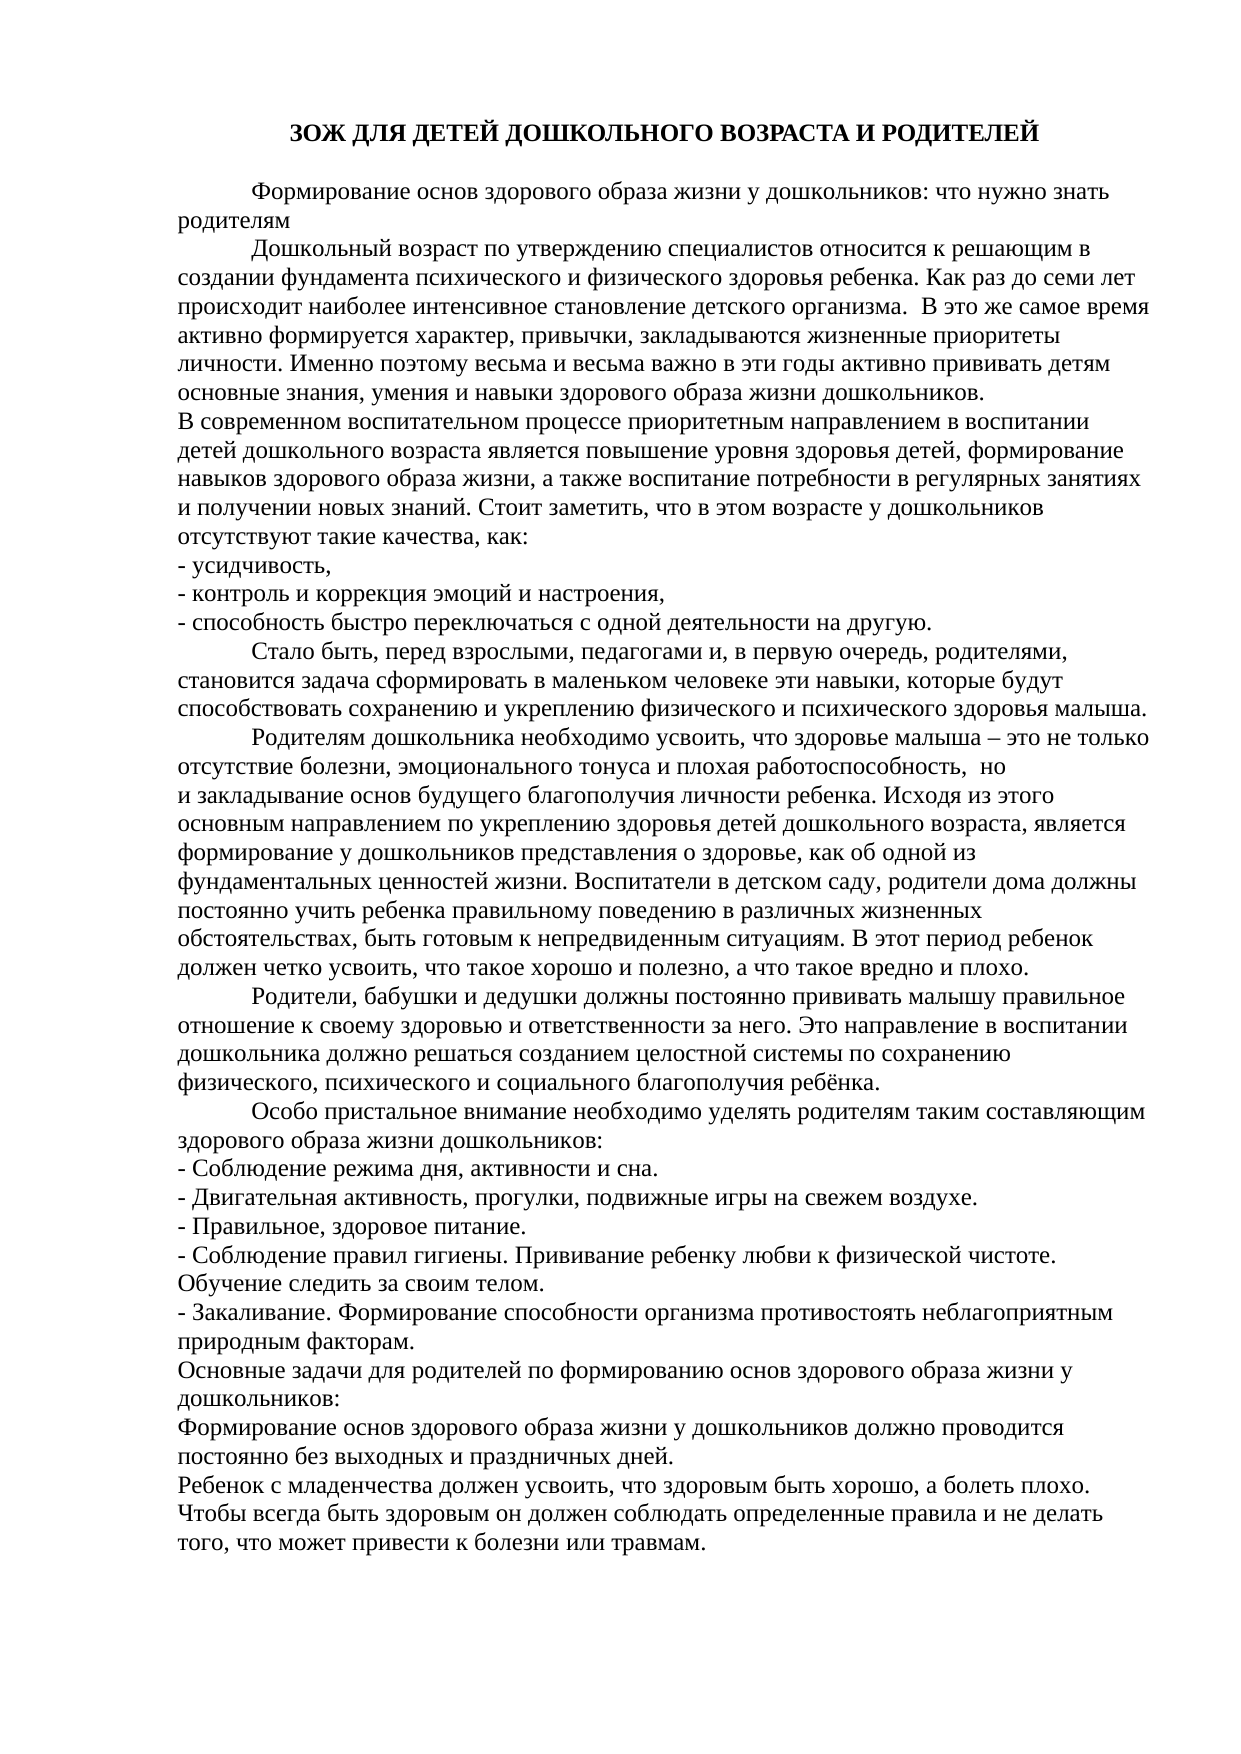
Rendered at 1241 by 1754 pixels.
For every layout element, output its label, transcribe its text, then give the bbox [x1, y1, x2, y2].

text Особо пристальное внимание необходимо уделять родителям таким составляющим здорового образа жизни дошкольников: [177, 1096, 1152, 1153]
text - усидчивость, [177, 550, 1152, 578]
text В современном воспитательном процессе приоритетным направлением в воспитании детей дошкольного возраста является повышение уровня здоровья детей, формирование навыков здорового образа жизни, а также воспитание потребности в регулярных занятиях и получении новых знаний. Стоит заметить, что в этом возрасте у дошкольников отсутствуют такие качества, как: [177, 406, 1152, 550]
text Формирование основ здорового образа жизни у дошкольников должно проводится постоянно без выходных и праздничных дней. [177, 1412, 1152, 1470]
text Формирование основ здорового образа жизни у дошкольников: что нужно знать родителям [177, 176, 1152, 233]
text - контроль и коррекция эмоций и настроения, [177, 578, 1152, 607]
text - Двигательная активность, прогулки, подвижные игры на свежем воздухе. [177, 1182, 1152, 1211]
text - Соблюдение правил гигиены. Прививание ребенку любви к физической чистоте. Обучение следить за своим телом. [177, 1240, 1152, 1297]
text Ребенок с младенчества должен усвоить, что здоровым быть хорошо, а болеть плохо. Чтобы всегда быть здоровым он должен соблюдать определенные правила и не делать того, что может привести к болезни или травмам. [177, 1470, 1152, 1556]
text Стало быть, перед взрослыми, педагогами и, в первую очередь, родителями, становится задача сформировать в маленьком человеке эти навыки, которые будут способствовать сохранению и укреплению физического и психического здоровья малыша. [177, 636, 1152, 722]
text Родители, бабушки и дедушки должны постоянно прививать малышу правильное отношение к своему здоровью и ответственности за него. Это направление в воспитании дошкольника должно решаться созданием целостной системы по сохранению физического, психического и социального благополучия ребёнка. [177, 981, 1152, 1096]
text Основные задачи для родителей по формированию основ здорового образа жизни у дошкольников: [177, 1355, 1152, 1412]
text - Соблюдение режима дня, активности и сна. [177, 1153, 1152, 1182]
text - способность быстро переключаться с одной деятельности на другую. [177, 607, 1152, 636]
text ЗОЖ ДЛЯ ДЕТЕЙ ДОШКОЛЬНОГО ВОЗРАСТА И РОДИТЕЛЕЙ [177, 118, 1152, 147]
text - Закаливание. Формирование способности организма противостоять неблагоприятным природным факторам. [177, 1297, 1152, 1355]
text Родителям дошкольника необходимо усвоить, что здоровье малыша – это не только отсутствие болезни, эмоционального тонуса и плохая работоспособность, но и закладывание основ будущего благополучия личности ребенка. Исходя из этого основным направлением по укреплению здоровья детей дошкольного возраста, является формирование у дошкольников представления о здоровье, как об одной из фундаментальных ценностей жизни. Воспитатели в детском саду, родители дома должны постоянно учить ребенка правильному поведению в различных жизненных обстоятельствах, быть готовым к непредвиденным ситуациям. В этот период ребенок должен четко усвоить, что такое хорошо и полезно, а что такое вредно и плохо. [177, 722, 1152, 981]
text Дошкольный возраст по утверждению специалистов относится к решающим в создании фундамента психического и физического здоровья ребенка. Как раз до семи лет происходит наиболее интенсивное становление детского организма. В это же самое время активно формируется характер, привычки, закладываются жизненные приоритеты личности. Именно поэтому весьма и весьма важно в эти годы активно прививать детям основные знания, умения и навыки здорового образа жизни дошкольников. [177, 233, 1152, 406]
text - Правильное, здоровое питание. [177, 1211, 1152, 1240]
